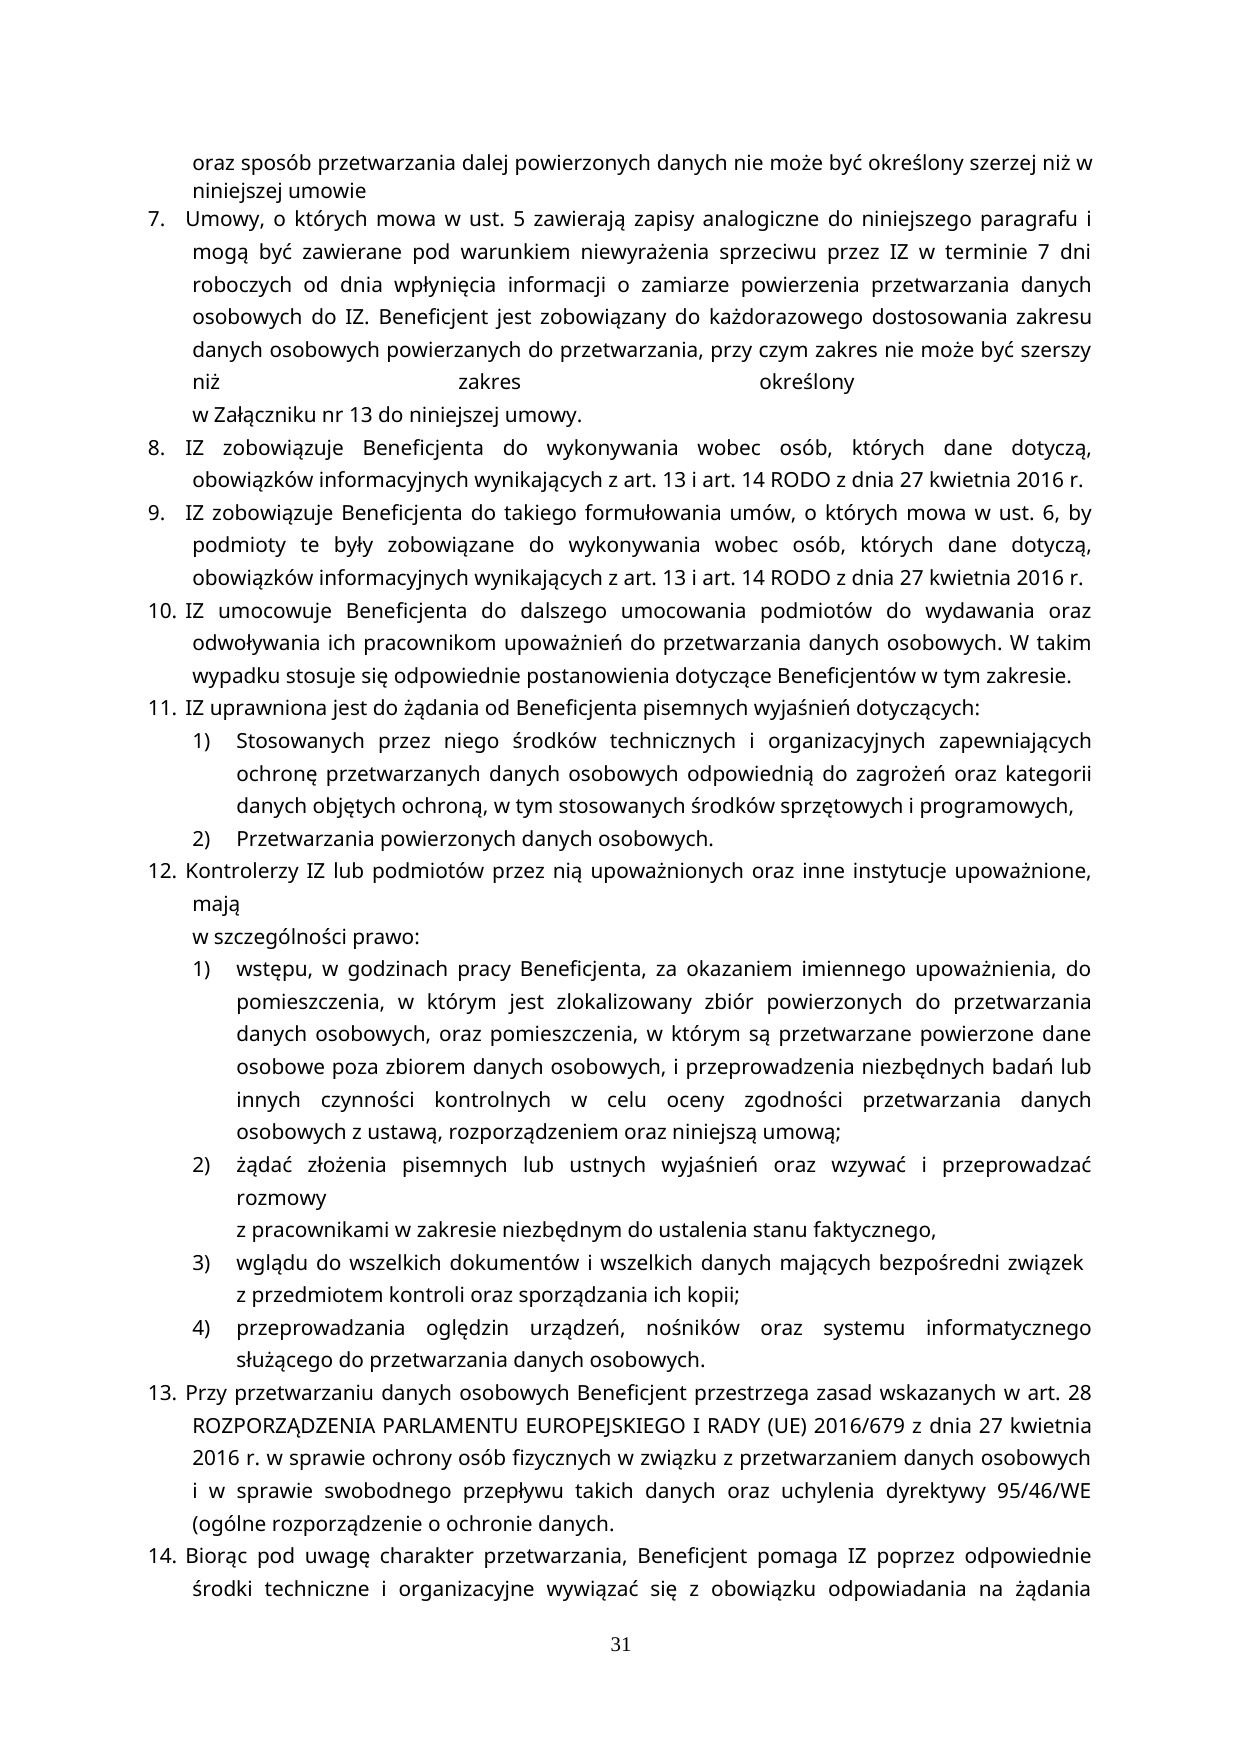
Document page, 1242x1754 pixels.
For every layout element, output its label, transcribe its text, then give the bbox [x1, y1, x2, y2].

list wstępu, w godzinach pracy Beneficjenta, za okazaniem imiennego upoważnienia, do pomieszczenia, w którym jest zlokalizowany zbiór powierzonych do przetwarzania danych osobowych, oraz pomieszczenia, w którym są przetwarzane powierzone dane osobowe poza zbiorem danych osobowych, i przeprowadzenia niezbędnych badań lub innych czynności kontrolnych w celu oceny zgodności przetwarzania danych osobowych z ustawą, rozporządzeniem oraz niniejszą umową; [192, 954, 1093, 1146]
list Przy przetwarzaniu danych osobowych Beneficjent przestrzega zasad wskazanych w art. 28 ROZPORZĄDZENIA PARLAMENTU EUROPEJSKIEGO I RADY (UE) 2016/679 z dnia 27 kwietnia 2016 r. w sprawie ochrony osób fizycznych w związku z przetwarzaniem danych osobowych i w sprawie swobodnego przepływu takich danych oraz uchylenia dyrektywy 95/46/WE (ogólne rozporządzenie o ochronie danych. [148, 1378, 1093, 1537]
list Przetwarzania powierzonych danych osobowych. [192, 824, 1093, 852]
list Stosowanych przez niego środków technicznych i organizacyjnych zapewniających ochronę przetwarzanych danych osobowych odpowiednią do zagrożeń oraz kategorii danych objętych ochroną, w tym stosowanych środków sprzętowych i programowych, [192, 726, 1093, 820]
list IZ zobowiązuje Beneficjenta do wykonywania wobec osób, których dane dotyczą, obowiązków informacyjnych wynikających z art. 13 i art. 14 RODO z dnia 27 kwietnia 2016 r. [148, 433, 1093, 494]
list żądać złożenia pisemnych lub ustnych wyjaśnień oraz wzywać i przeprowadzać rozmowy z pracownikami w zakresie niezbędnym do ustalenia stanu faktycznego, [192, 1150, 1093, 1244]
list IZ uprawniona jest do żądania od Beneficjenta pisemnych wyjaśnień dotyczących: [148, 693, 1093, 722]
list IZ umocowuje Beneficjenta do dalszego umocowania podmiotów do wydawania oraz odwoływania ich pracownikom upoważnień do przetwarzania danych osobowych. W takim wypadku stosuje się odpowiednie postanowienia dotyczące Beneficjentów w tym zakresie. [148, 596, 1093, 689]
list przeprowadzania oględzin urządzeń, nośników oraz systemu informatycznego służącego do przetwarzania danych osobowych. [192, 1313, 1093, 1374]
list wglądu do wszelkich dokumentów i wszelkich danych mających bezpośredni związek z przedmiotem kontroli oraz sporządzania ich kopii; [192, 1248, 1093, 1309]
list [148, 148, 1094, 204]
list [148, 1541, 1093, 1602]
list Kontrolerzy IZ lub podmiotów przez nią upoważnionych oraz inne instytucje upoważnione, mają w szczególności prawo: [148, 857, 1093, 950]
list IZ zobowiązuje Beneficjenta do takiego formułowania umów, o których mowa w ust. 6, by podmioty te były zobowiązane do wykonywania wobec osób, których dane dotyczą, obowiązków informacyjnych wynikających z art. 13 i art. 14 RODO z dnia 27 kwietnia 2016 r. [148, 498, 1093, 592]
list Umowy, o których mowa w ust. 5 zawierają zapisy analogiczne do niniejszego paragrafu i mogą być zawierane pod warunkiem niewyrażenia sprzeciwu przez IZ w terminie 7 dni roboczych od dnia wpłynięcia informacji o zamiarze powierzenia przetwarzania danych osobowych do IZ. Beneficjent jest zobowiązany do każdorazowego dostosowania zakresu danych osobowych powierzanych do przetwarzania, przy czym zakres nie może być szerszy niż zakres określony w Załączniku nr 13 do niniejszej umowy. [148, 204, 1093, 428]
